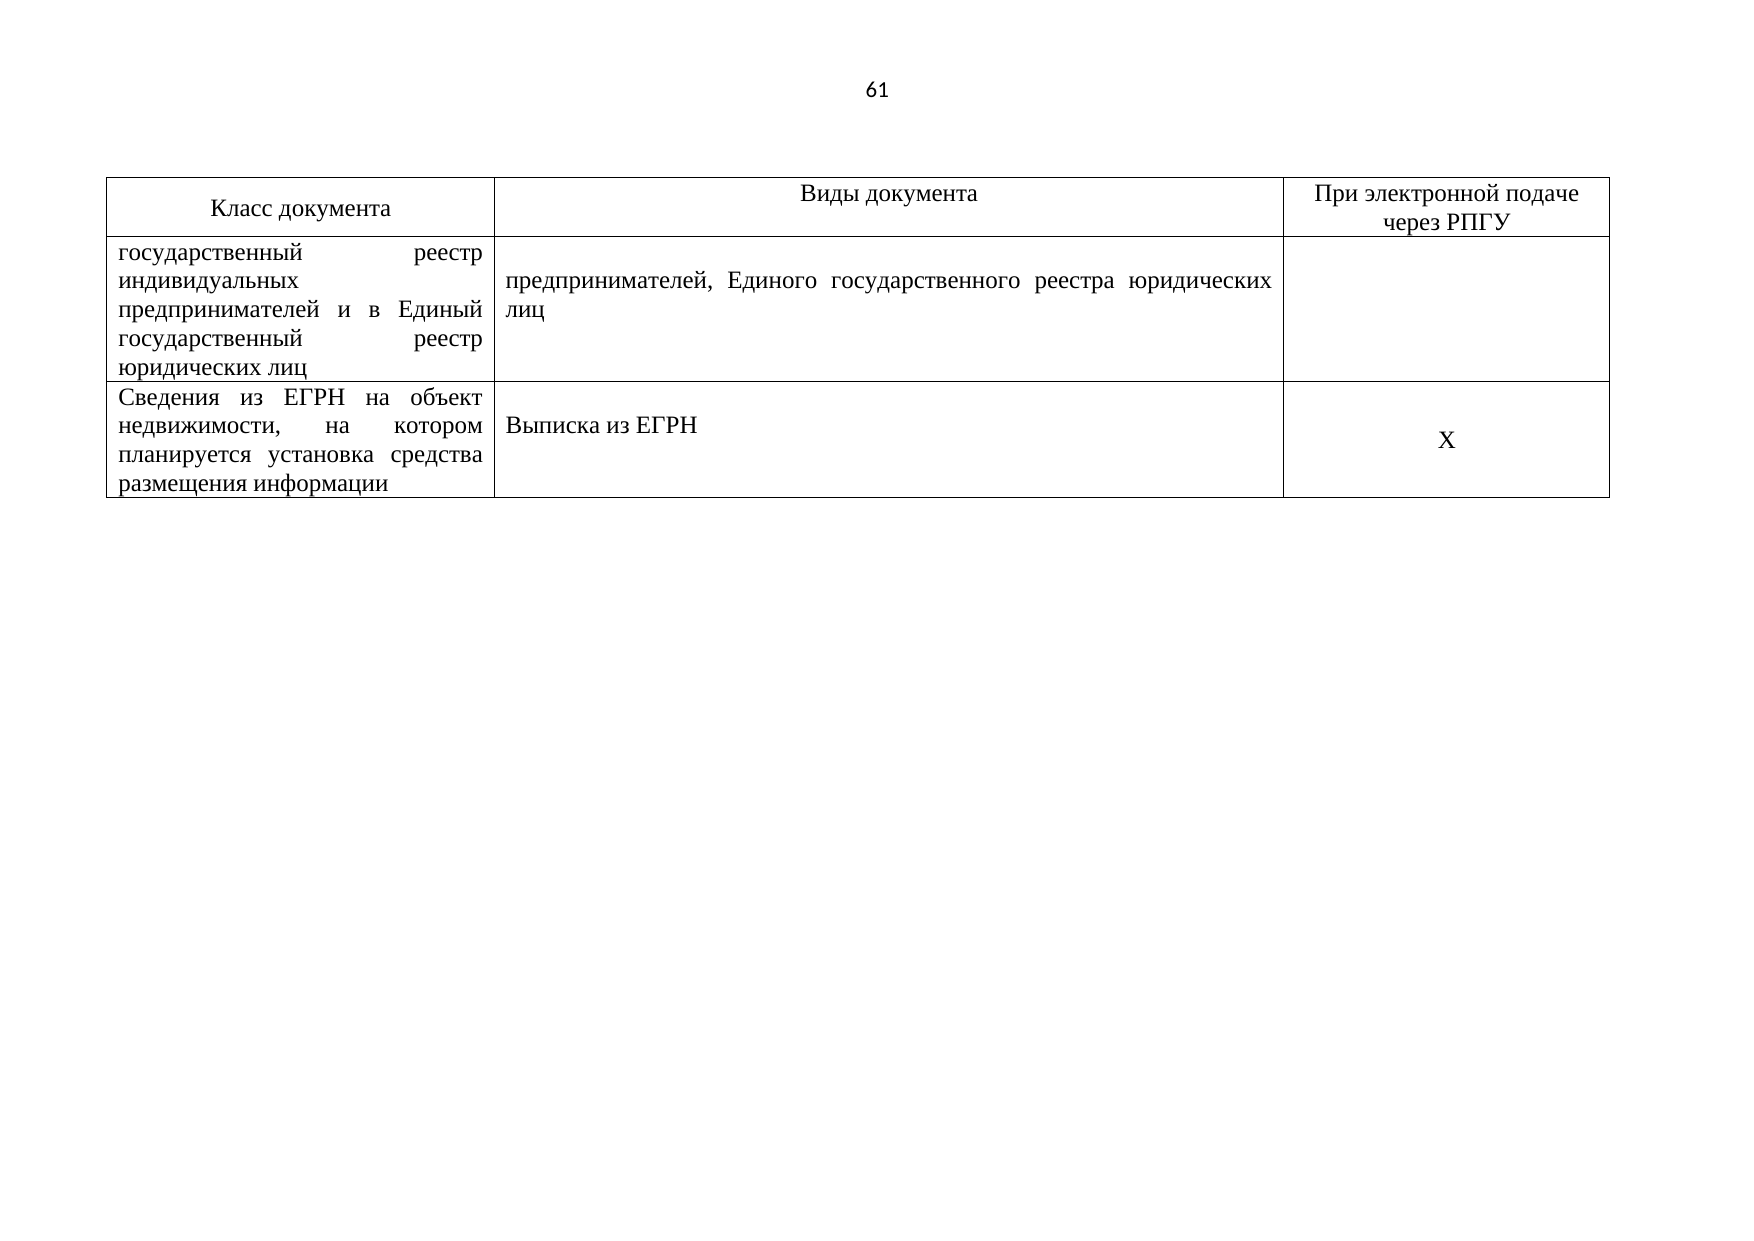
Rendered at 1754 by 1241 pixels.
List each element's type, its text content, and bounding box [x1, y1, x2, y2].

table_cell Х [1284, 382, 1609, 497]
table_cell Сведения из ЕГРН на объект недвижимости, на котором планируется установка средства размещения информации [107, 382, 494, 497]
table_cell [107, 237, 494, 381]
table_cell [495, 237, 1283, 381]
table_header Класс документа [107, 178, 494, 236]
table_header Виды документа [495, 178, 1283, 236]
table_cell Х [1284, 237, 1609, 381]
table_header При электронной подаче через РПГУ [1284, 178, 1609, 236]
table_cell Выписка из ЕГРН [495, 382, 1283, 497]
